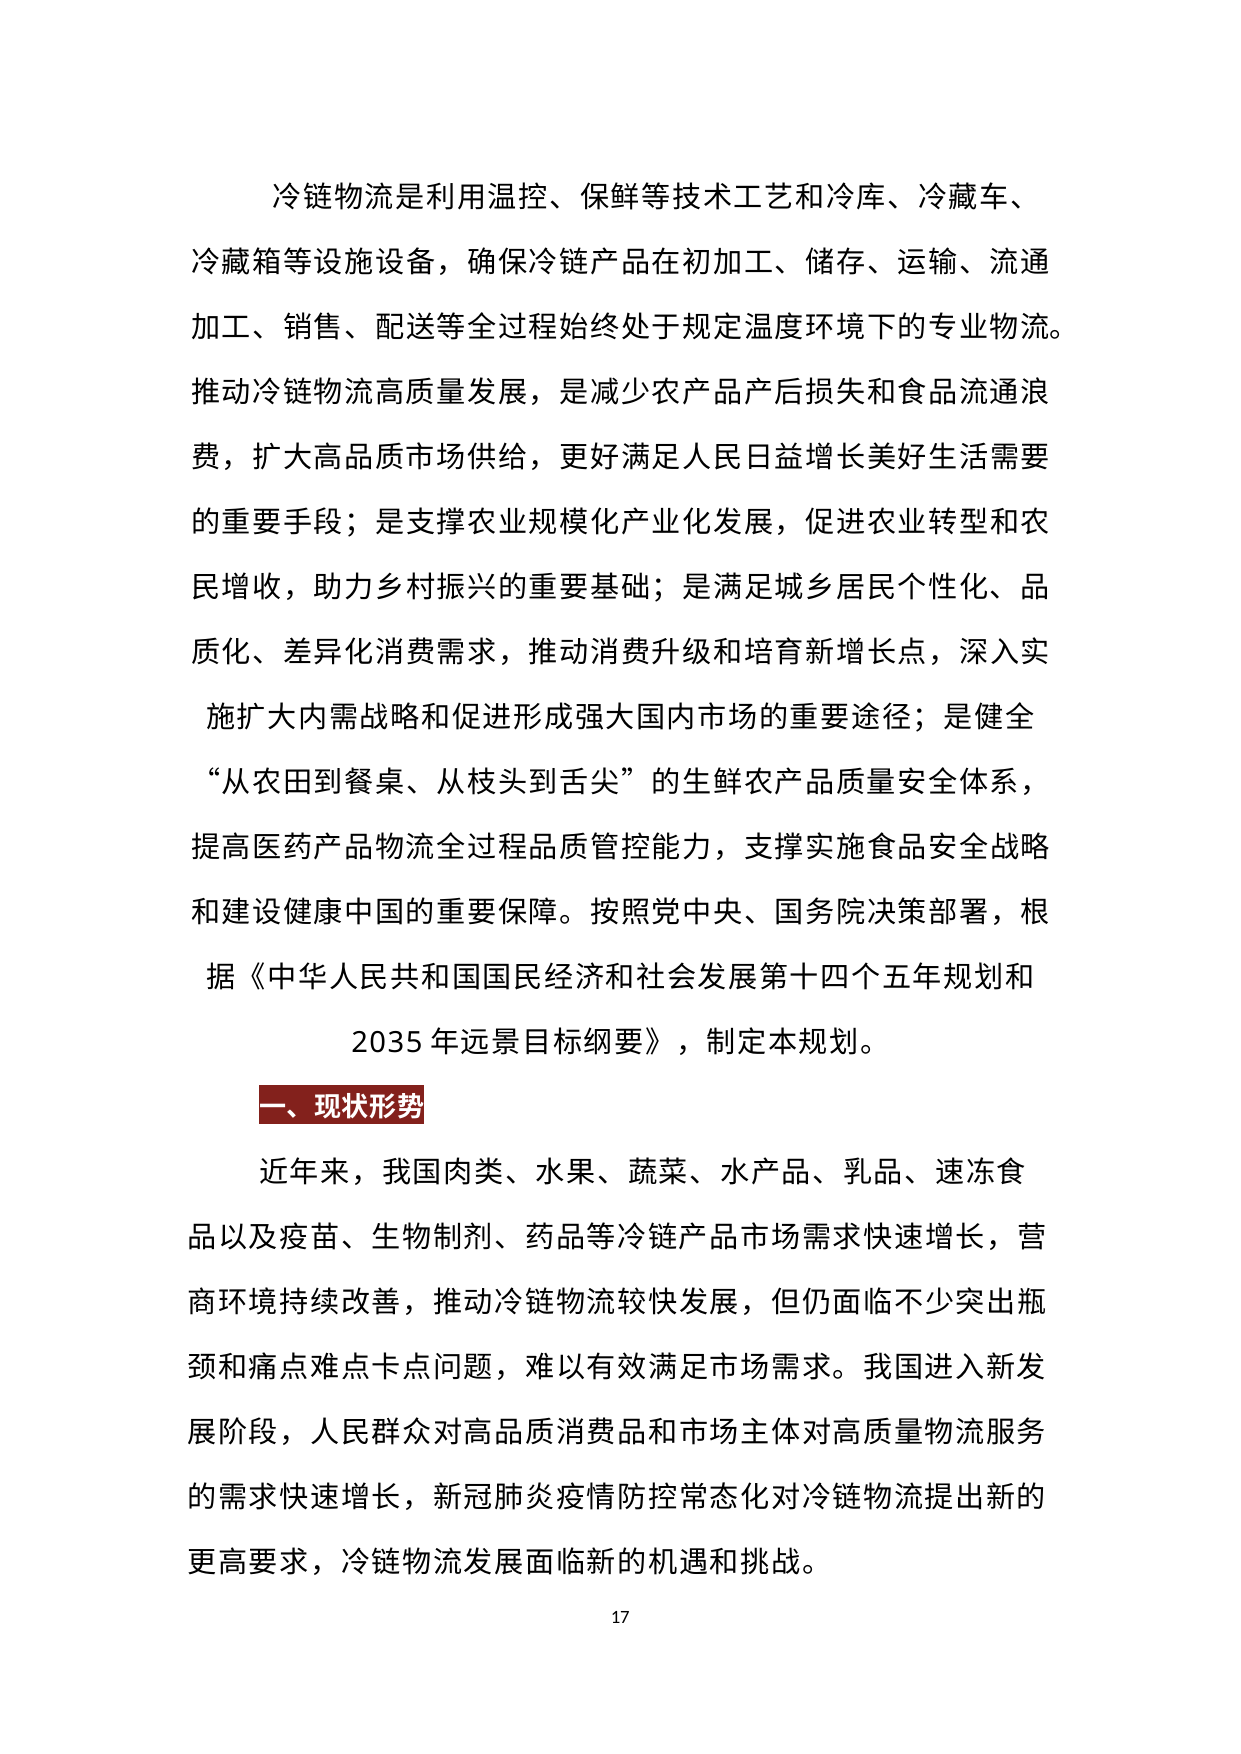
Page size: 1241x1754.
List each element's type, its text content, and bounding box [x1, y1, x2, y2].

text 一、现状形势 [187, 1072, 1053, 1137]
text 冷链物流是利用温控、保鲜等技术工艺和冷库、冷藏车、冷藏箱等设施设备，确保冷链产品在初加工、储存、运输、流通加工、销售、配送等全过程始终处于规定温度环境下的专业物流。推动冷链物流高质量发展，是减少农产品产后损失和食品流通浪费，扩大高品质市场供给，更好满足人民日益增长美好生活需要的重要手段；是支撑农业规模化产业化发展，促进农业转型和农民增收，助力乡村振兴的重要基础；是满足城乡居民个性化、品质化、差异化消费需求，推动消费升级和培育新增长点，深入实施扩大内需战略和促进形成强大国内市场的重要途径；是健全“从农田到餐桌、从枝头到舌尖”的生鲜农产品质量安全体系，提高医药产品物流全过程品质管控能力，支撑实施食品安全战略和建设健康中国的重要保障。按照党中央、国务院决策部署，根据《中华人民共和国国民经济和社会发展第十四个五年规划和2035年远景目标纲要》，制定本规划。 [187, 162, 1053, 1072]
text 近年来，我国肉类、水果、蔬菜、水产品、乳品、速冻食品以及疫苗、生物制剂、药品等冷链产品市场需求快速增长，营商环境持续改善，推动冷链物流较快发展，但仍面临不少突出瓶颈和痛点难点卡点问题，难以有效满足市场需求。我国进入新发展阶段，人民群众对高品质消费品和市场主体对高质量物流服务的需求快速增长，新冠肺炎疫情防控常态化对冷链物流提出新的更高要求，冷链物流发展面临新的机遇和挑战。 [187, 1137, 1053, 1592]
